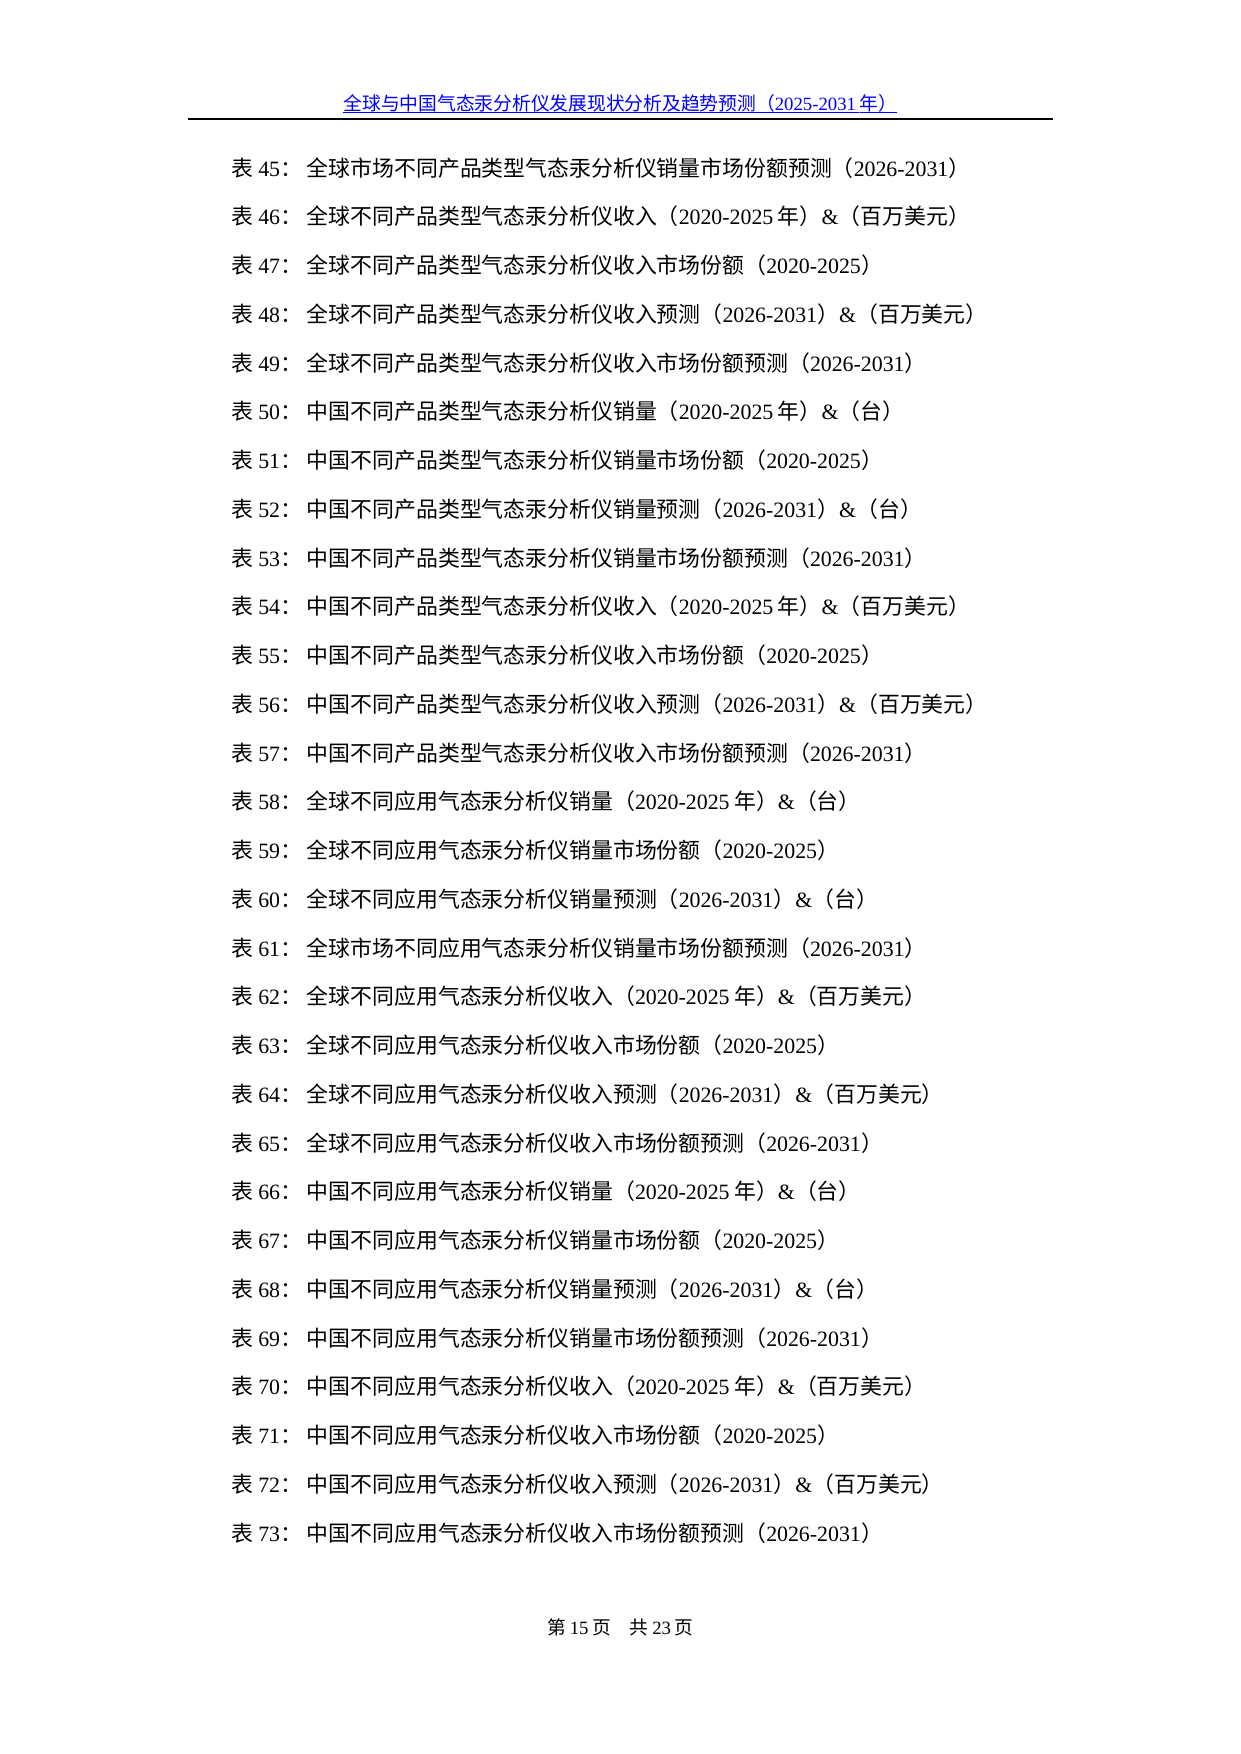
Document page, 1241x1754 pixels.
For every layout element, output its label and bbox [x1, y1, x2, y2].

text [187, 150, 1053, 1548]
